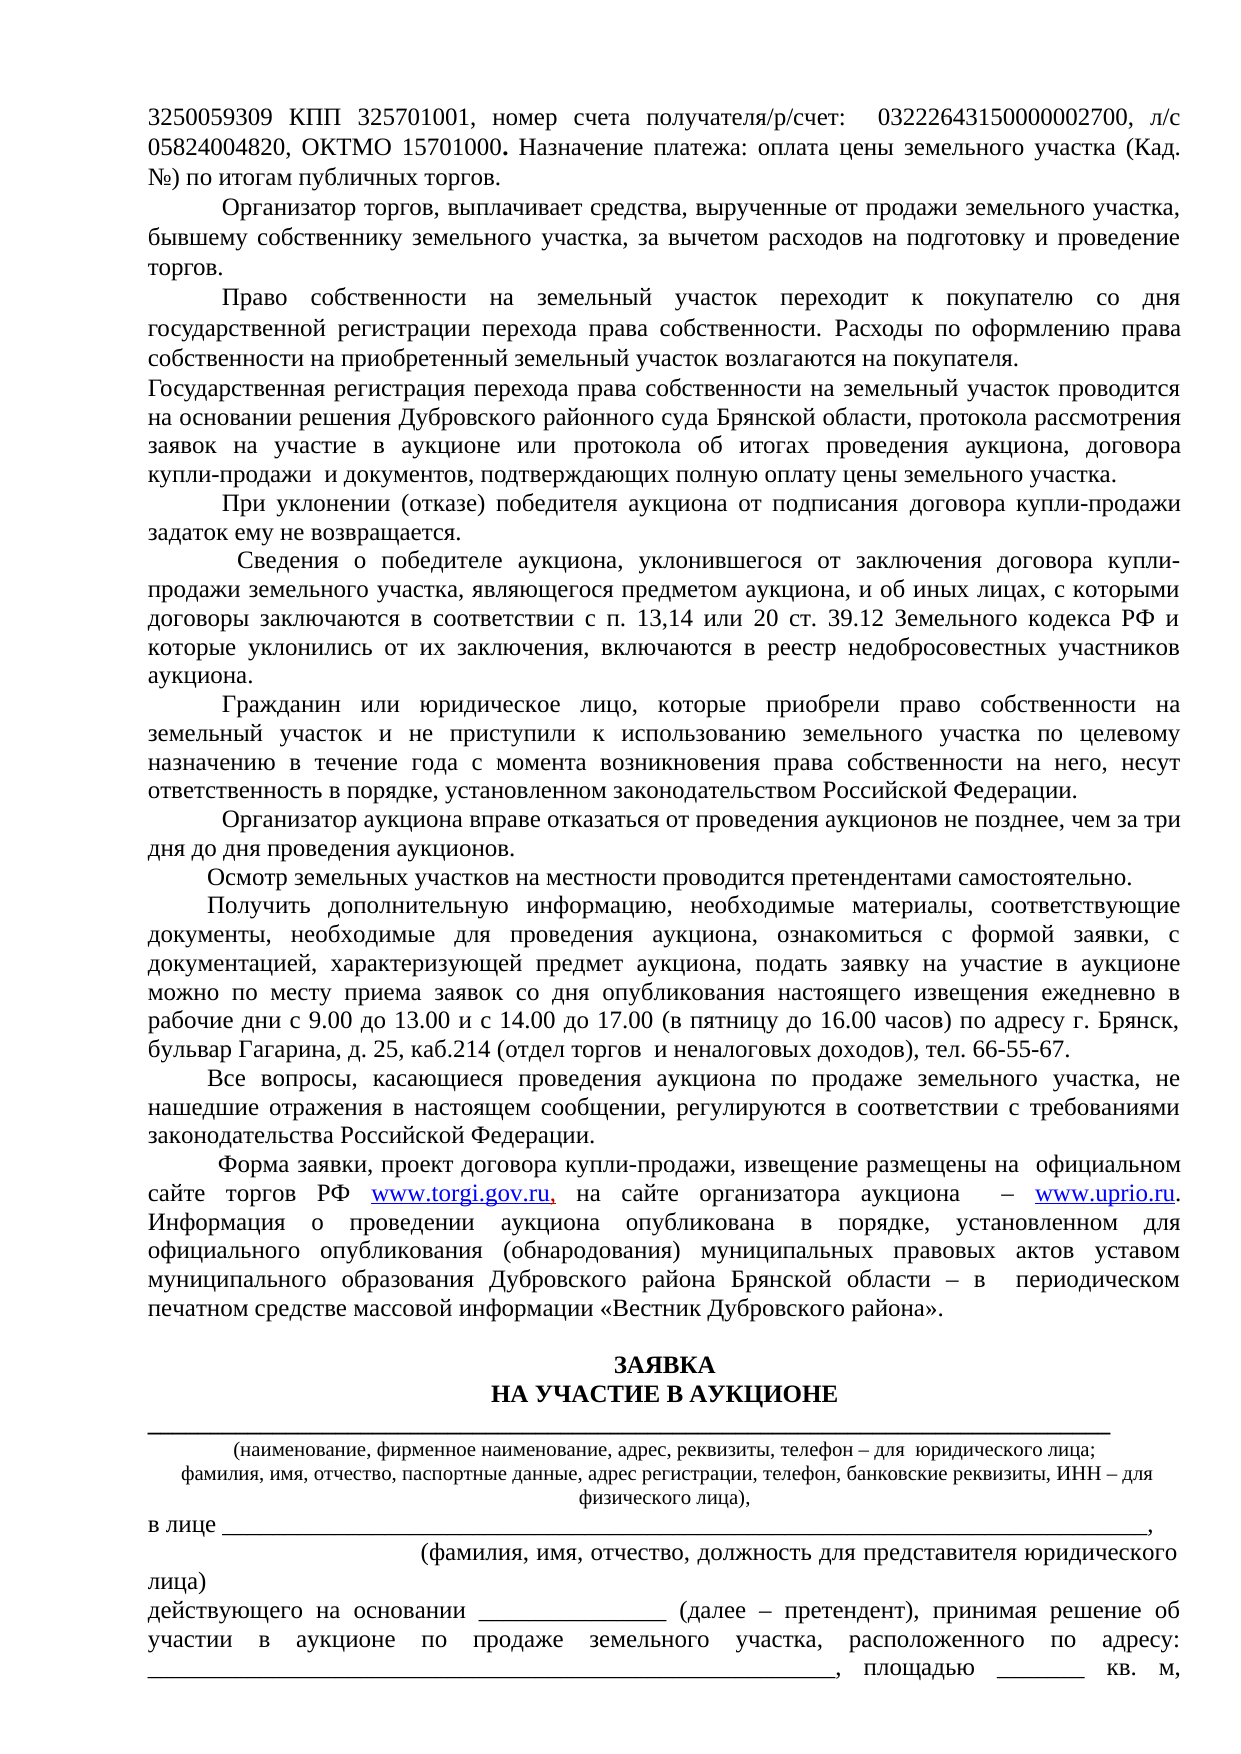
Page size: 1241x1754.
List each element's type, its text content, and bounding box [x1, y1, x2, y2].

text Государственная регистрация перехода права собственности на земельный участок проводится на основании решения Дубровского районного суда Брянской области, протокола рассмотрения заявок на участие в аукционе или протокола об итогах проведения аукциона, договора купли-продажи и документов, подтверждающих полную оплату цены земельного участка. [148, 373, 1181, 488]
text При уклонении (отказе) победителя аукциона от подписания договора купли-продажи задаток ему не возвращается. [148, 488, 1181, 545]
text Организатор торгов, выплачивает средства, вырученные от продажи земельного участка, бывшему собственнику земельного участка, за вычетом расходов на подготовку и проведение торгов. [148, 192, 1181, 281]
text Все вопросы, касающиеся проведения аукциона по продаже земельного участка, не нашедшие отражения в настоящем сообщении, регулируются в соответствии с требованиями законодательства Российской Федерации. [148, 1063, 1181, 1149]
text Организатор аукциона вправе отказаться от проведения аукционов не позднее, чем за три дня до дня проведения аукционов. [148, 804, 1181, 862]
text Осмотр земельных участков на местности проводится претендентами самостоятельно. [148, 862, 1181, 890]
text Сведения о победителе аукциона, уклонившегося от заключения договора купли-продажи земельного участка, являющегося предметом аукциона, и об иных лицах, с которыми договоры заключаются в соответствии с п. 13,14 или 20 ст. 39.12 Земельного кодекса РФ и которые уклонились от их заключения, включаются в реестр недобросовестных участников аукциона. [148, 545, 1181, 689]
text НА УЧАСТИЕ В АУКЦИОНЕ [148, 1379, 1181, 1408]
text Форма заявки, проект договора купли-продажи, извещение размещены на официальном сайте торгов РФ www.torgi.gov.ru, на сайте организатора аукциона – www.uprio.ru. Информация о проведении аукциона опубликована в порядке, установленном для официального опубликования (обнародования) муниципальных правовых актов уставом муниципального образования Дубровского района Брянской области – в периодическом печатном средстве массовой информации «Вестник Дубровского района». [148, 1149, 1181, 1322]
text (фамилия, имя, отчество, должность для представителя юридического лица) [148, 1537, 1181, 1595]
text (наименование, фирменное наименование, адрес, реквизиты, телефон – для юридического лица; [148, 1437, 1181, 1461]
text в лице __________________________________________________________________________, [148, 1509, 1181, 1537]
text Право собственности на земельный участок переходит к покупателю со дня государственной регистрации перехода права собственности. Расходы по оформлению права собственности на приобретенный земельный участок возлагаются на покупателя. [148, 282, 1181, 371]
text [148, 1595, 1181, 1681]
text ЗАЯВКА [148, 1350, 1181, 1379]
text Получить дополнительную информацию, необходимые материалы, соответствующие документы, необходимые для проведения аукциона, ознакомиться с формой заявки, с документацией, характеризующей предмет аукциона, подать заявку на участие в аукционе можно по месту приема заявок со дня опубликования настоящего извещения ежедневно в рабочие дни с 9.00 до 13.00 и с 14.00 до 17.00 (в пятницу до 16.00 часов) по адресу г. Брянск, бульвар Гагарина, д. 25, каб.214 (отдел торгов и неналоговых доходов), тел. 66-55-67. [148, 890, 1181, 1063]
text Гражданин или юридическое лицо, которые приобрели право собственности на земельный участок и не приступили к использованию земельного участка по целевому назначению в течение года с момента возникновения права собственности на него, несут ответственность в порядке, установленном законодательством Российской Федерации. [148, 689, 1181, 804]
text фамилия, имя, отчество, паспортные данные, адрес регистрации, телефон, банковские реквизиты, ИНН – для физического лица), [148, 1461, 1181, 1509]
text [148, 102, 1181, 191]
text _____________________________________________________________________________ [148, 1408, 1181, 1437]
